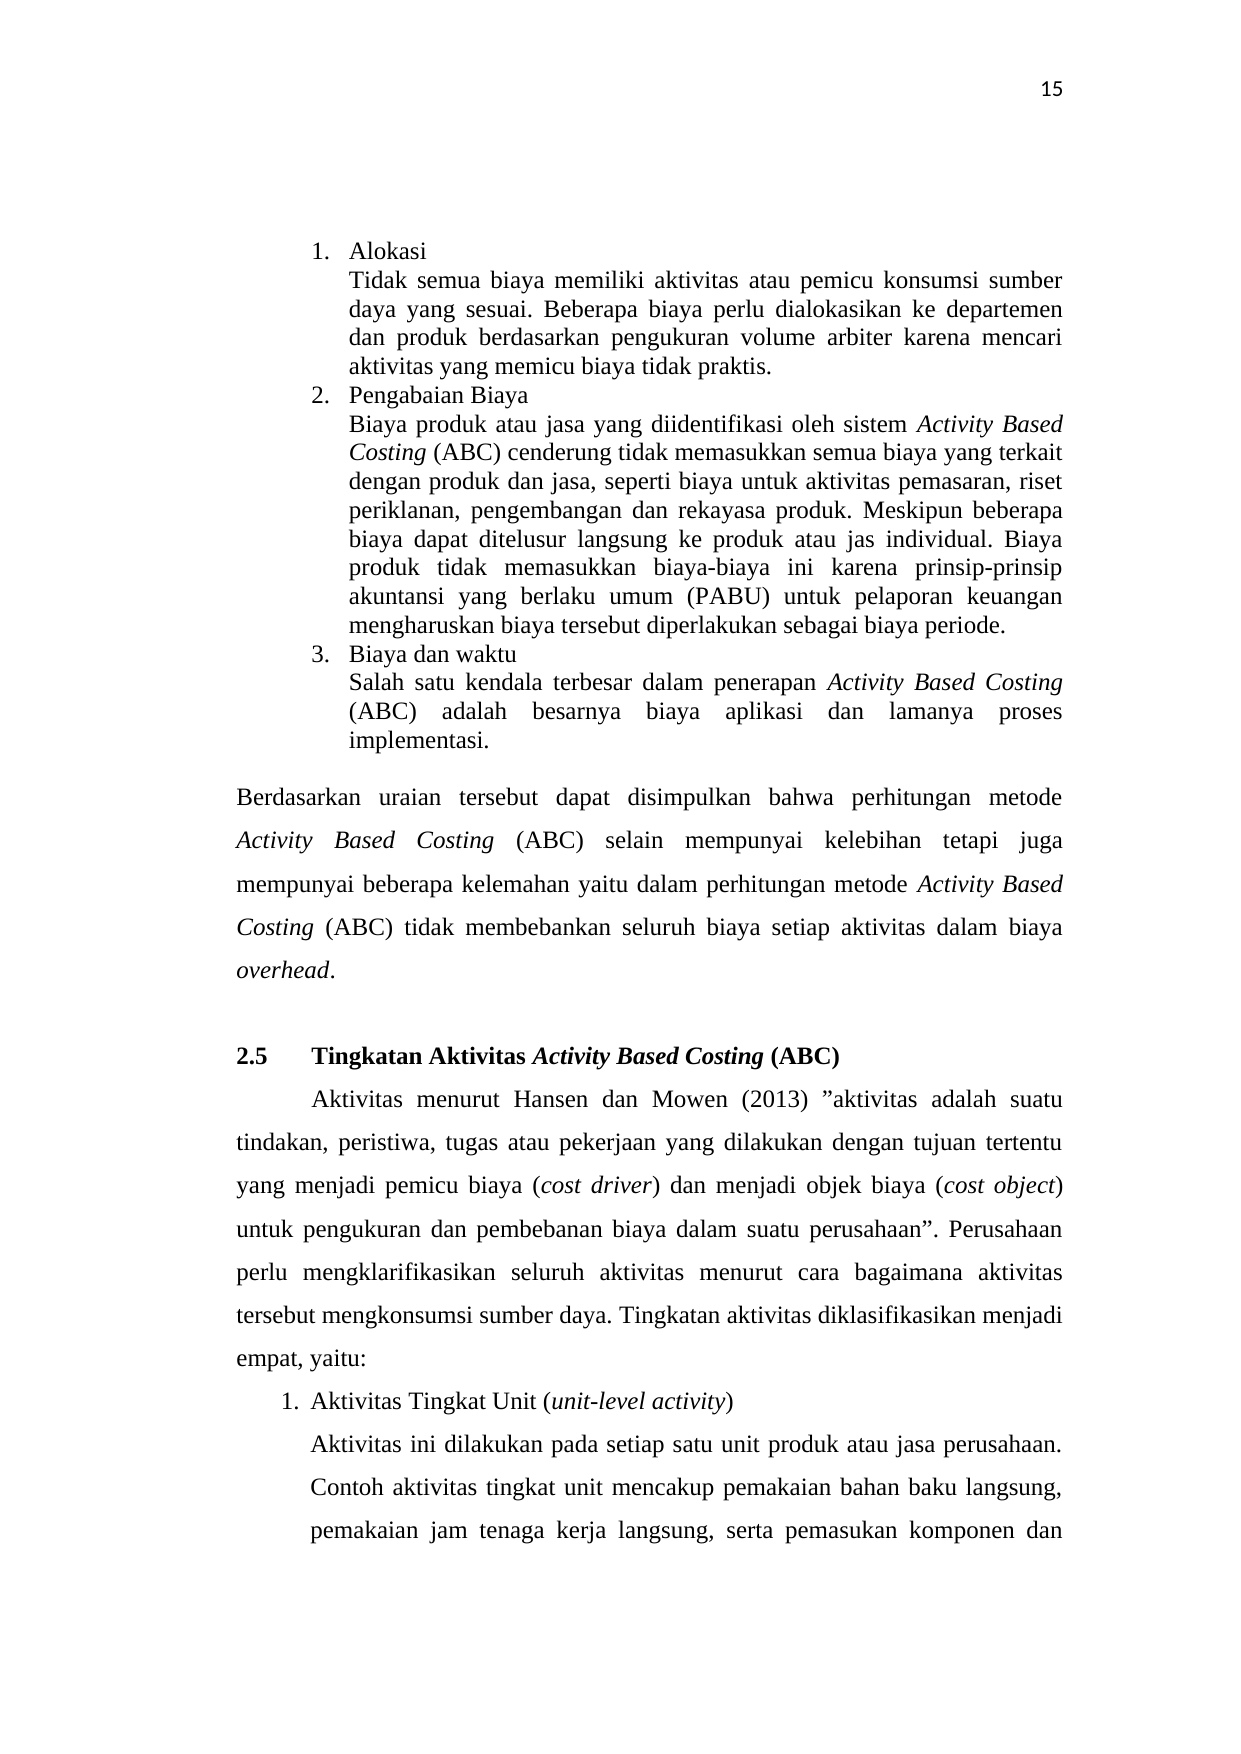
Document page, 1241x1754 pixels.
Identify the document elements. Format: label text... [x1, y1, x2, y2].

text Aktivitas menurut Hansen dan Mowen (2013) ”aktivitas adalah suatu tindakan, peristiwa, tugas atau pekerjaan yang dilakukan dengan tujuan tertentu yang menjadi pemicu biaya (cost driver) dan menjadi objek biaya (cost object) untuk pengukuran dan pembebanan biaya dalam suatu perusahaan”. Perusahaan perlu mengklarifikasikan seluruh aktivitas menurut cara bagaimana aktivitas tersebut mengkonsumsi sumber daya. Tingkatan aktivitas diklasifikasikan menjadi empat, yaitu: [236, 1084, 1063, 1372]
text Berdasarkan uraian tersebut dapat disimpulkan bahwa perhitungan metode Activity Based Costing (ABC) selain mempunyai kelebihan tetapi juga mempunyai beberapa kelemahan yaitu dalam perhitungan metode Activity Based Costing (ABC) tidak membebankan seluruh biaya setiap aktivitas dalam biaya overhead. [236, 782, 1063, 984]
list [310, 1429, 1063, 1544]
text 2.5 Tingkatan Aktivitas Activity Based Costing (ABC) [236, 1041, 1004, 1070]
text Tidak semua biaya memiliki aktivitas atau pemicu konsumsi sumber daya yang sesuai. Beberapa biaya perlu dialokasikan ke departemen dan produk berdasarkan pengukuran volume arbiter karena mencari aktivitas yang memicu biaya tidak praktis. [349, 265, 1063, 380]
list Pengabaian Biaya [311, 380, 1063, 409]
list Biaya produk atau jasa yang diidentifikasi oleh sistem Activity Based Costing (ABC) cenderung tidak memasukkan semua biaya yang terkait dengan produk dan jasa, seperti biaya untuk aktivitas pemasaran, riset periklanan, pengembangan dan rekayasa produk. Meskipun beberapa biaya dapat ditelusur langsung ke produk atau jas individual. Biaya produk tidak memasukkan biaya-biaya ini karena prinsip-prinsip akuntansi yang berlaku umum (PABU) untuk pelaporan keuangan mengharuskan biaya tersebut diperlakukan sebagai biaya periode. [349, 409, 1063, 639]
text Salah satu kendala terbesar dalam penerapan Activity Based Costing (ABC) adalah besarnya biaya aplikasi dan lamanya proses implementasi. [349, 667, 1063, 754]
list Aktivitas Tingkat Unit (unit-level activity) [281, 1386, 1063, 1415]
list Alokasi [311, 236, 1063, 265]
list Biaya dan waktu [311, 639, 1063, 667]
